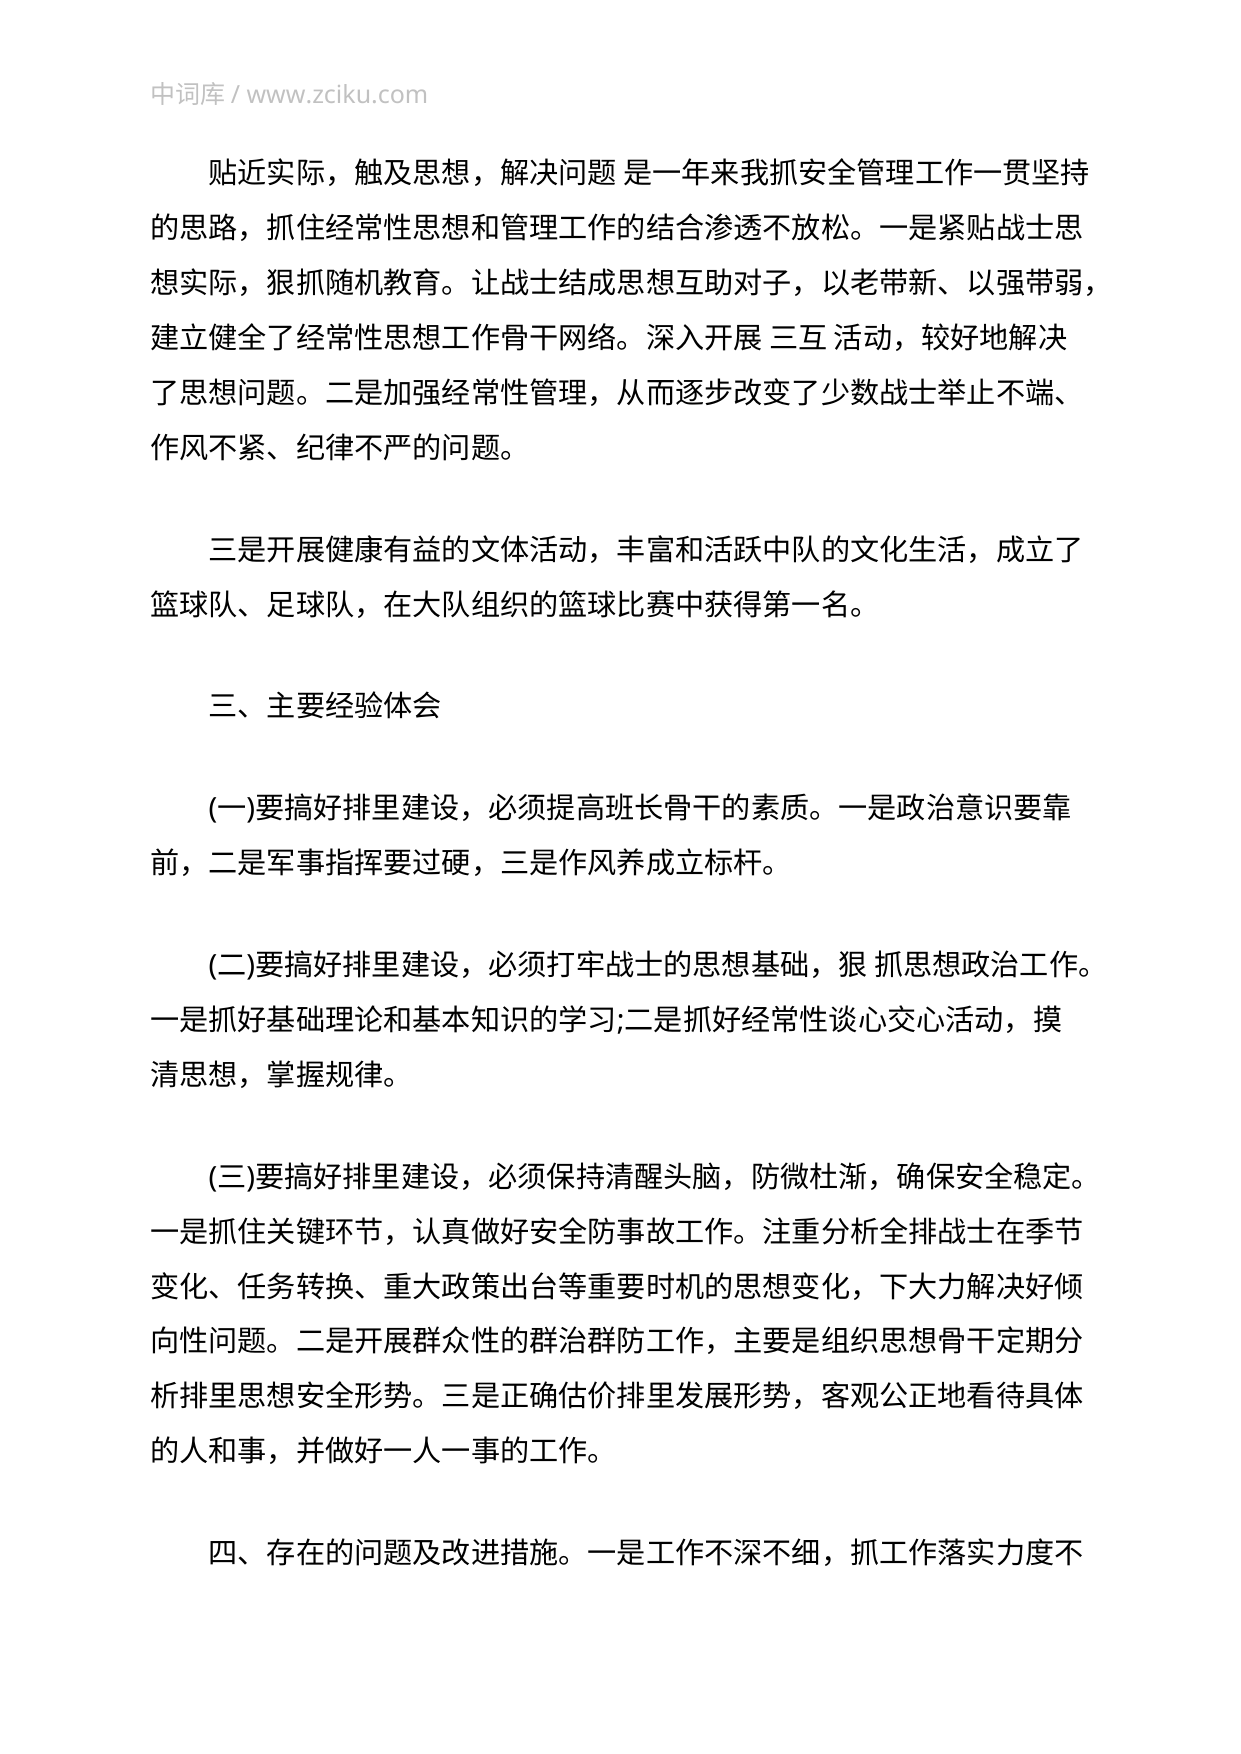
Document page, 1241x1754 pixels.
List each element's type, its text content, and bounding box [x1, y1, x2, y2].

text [150, 1529, 1090, 1572]
text 贴近实际，触及思想，解决问题 是一年来我抓安全管理工作一贯坚持的思路，抓住经常性思想和管理工作的结合渗透不放松。一是紧贴战士思想实际，狠抓随机教育。让战士结成思想互助对子，以老带新、以强带弱，建立健全了经常性思想工作骨干网络。深入开展 三互 活动，较好地解决了思想问题。二是加强经常性管理，从而逐步改变了少数战士举止不端、作风不紧、纪律不严的问题。 [150, 150, 1090, 467]
text 三是开展健康有益的文体活动，丰富和活跃中队的文化生活，成立了篮球队、足球队，在大队组织的篮球比赛中获得第一名。 [150, 526, 1090, 623]
text (二)要搞好排里建设，必须打牢战士的思想基础，狠 抓思想政治工作。一是抓好基础理论和基本知识的学习;二是抓好经常性谈心交心活动，摸清思想，掌握规律。 [150, 941, 1090, 1094]
text (三)要搞好排里建设，必须保持清醒头脑，防微杜渐，确保安全稳定。一是抓住关键环节，认真做好安全防事故工作。注重分析全排战士在季节变化、任务转换、重大政策出台等重要时机的思想变化，下大力解决好倾向性问题。二是开展群众性的群治群防工作，主要是组织思想骨干定期分析排里思想安全形势。三是正确估价排里发展形势，客观公正地看待具体的人和事，并做好一人一事的工作。 [150, 1153, 1090, 1470]
text (一)要搞好排里建设，必须提高班长骨干的素质。一是政治意识要靠前，二是军事指挥要过硬，三是作风养成立标杆。 [150, 785, 1090, 882]
text 三、主要经验体会 [150, 683, 1090, 725]
